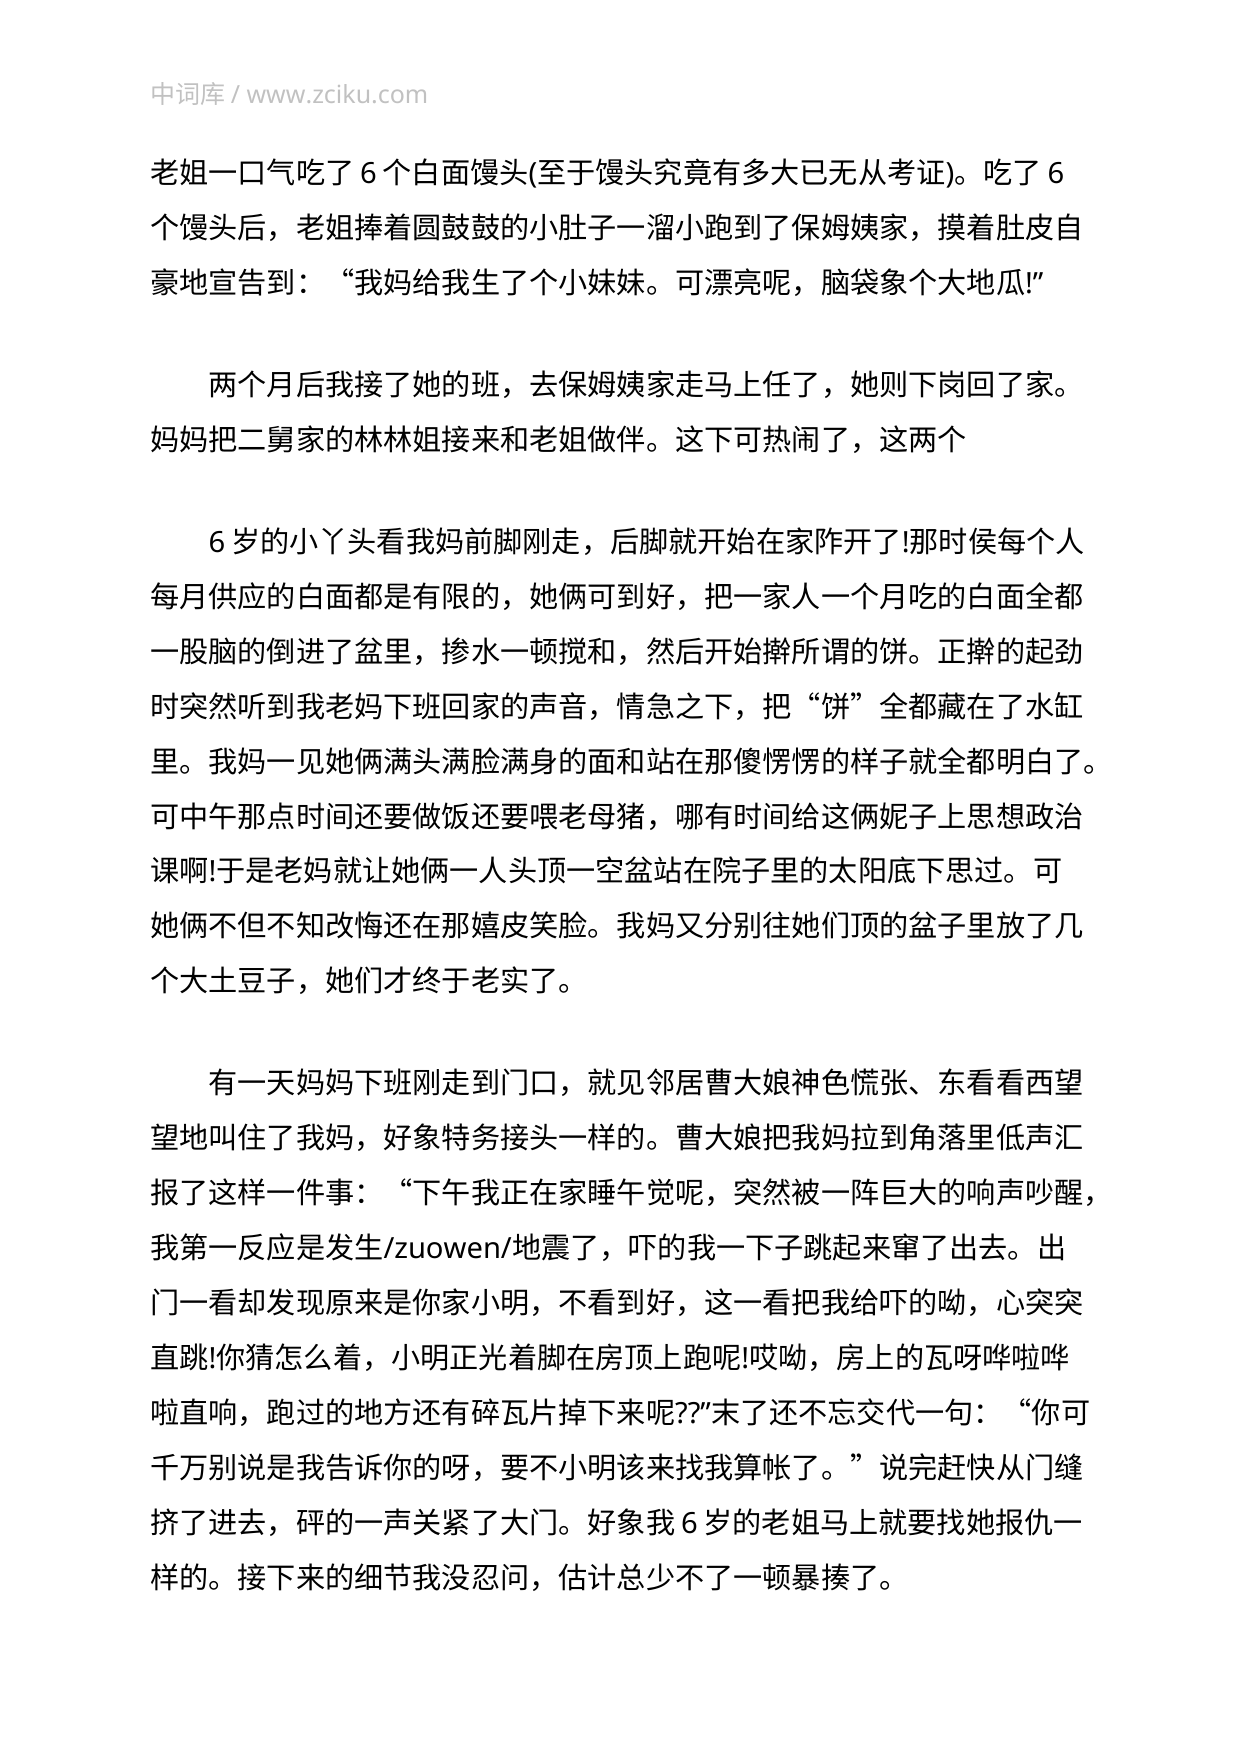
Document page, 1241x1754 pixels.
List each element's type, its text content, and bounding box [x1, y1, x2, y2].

text 6岁的小丫头看我妈前脚刚走，后脚就开始在家阼开了!那时侯每个人每月供应的白面都是有限的，她俩可到好，把一家人一个月吃的白面全都一股脑的倒进了盆里，掺水一顿搅和，然后开始擀所谓的饼。正擀的起劲时突然听到我老妈下班回家的声音，情急之下，把“饼”全都藏在了水缸里。我妈一见她俩满头满脸满身的面和站在那傻愣愣的样子就全都明白了。可中午那点时间还要做饭还要喂老母猪，哪有时间给这俩妮子上思想政治课啊!于是老妈就让她俩一人头顶一空盆站在院子里的太阳底下思过。可她俩不但不知改悔还在那嬉皮笑脸。我妈又分别往她们顶的盆子里放了几个大土豆子，她们才终于老实了。 [150, 518, 1090, 1000]
text 两个月后我接了她的班，去保姆姨家走马上任了，她则下岗回了家。妈妈把二舅家的林林姐接来和老姐做伴。这下可热闹了，这两个 [150, 362, 1090, 459]
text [150, 150, 1090, 302]
text 有一天妈妈下班刚走到门口，就见邻居曹大娘神色慌张、东看看西望望地叫住了我妈，好象特务接头一样的。曹大娘把我妈拉到角落里低声汇报了这样一件事：“下午我正在家睡午觉呢，突然被一阵巨大的响声吵醒，我第一反应是发生/zuowen/地震了，吓的我一下子跳起来窜了出去。出门一看却发现原来是你家小明，不看到好，这一看把我给吓的呦，心突突直跳!你猜怎么着，小明正光着脚在房顶上跑呢!哎呦，房上的瓦呀哗啦哗啦直响，跑过的地方还有碎瓦片掉下来呢??”末了还不忘交代一句：“你可千万别说是我告诉你的呀，要不小明该来找我算帐了。”说完赶快从门缝挤了进去，砰的一声关紧了大门。好象我6岁的老姐马上就要找她报仇一样的。接下来的细节我没忍问，估计总少不了一顿暴揍了。 [150, 1060, 1090, 1596]
